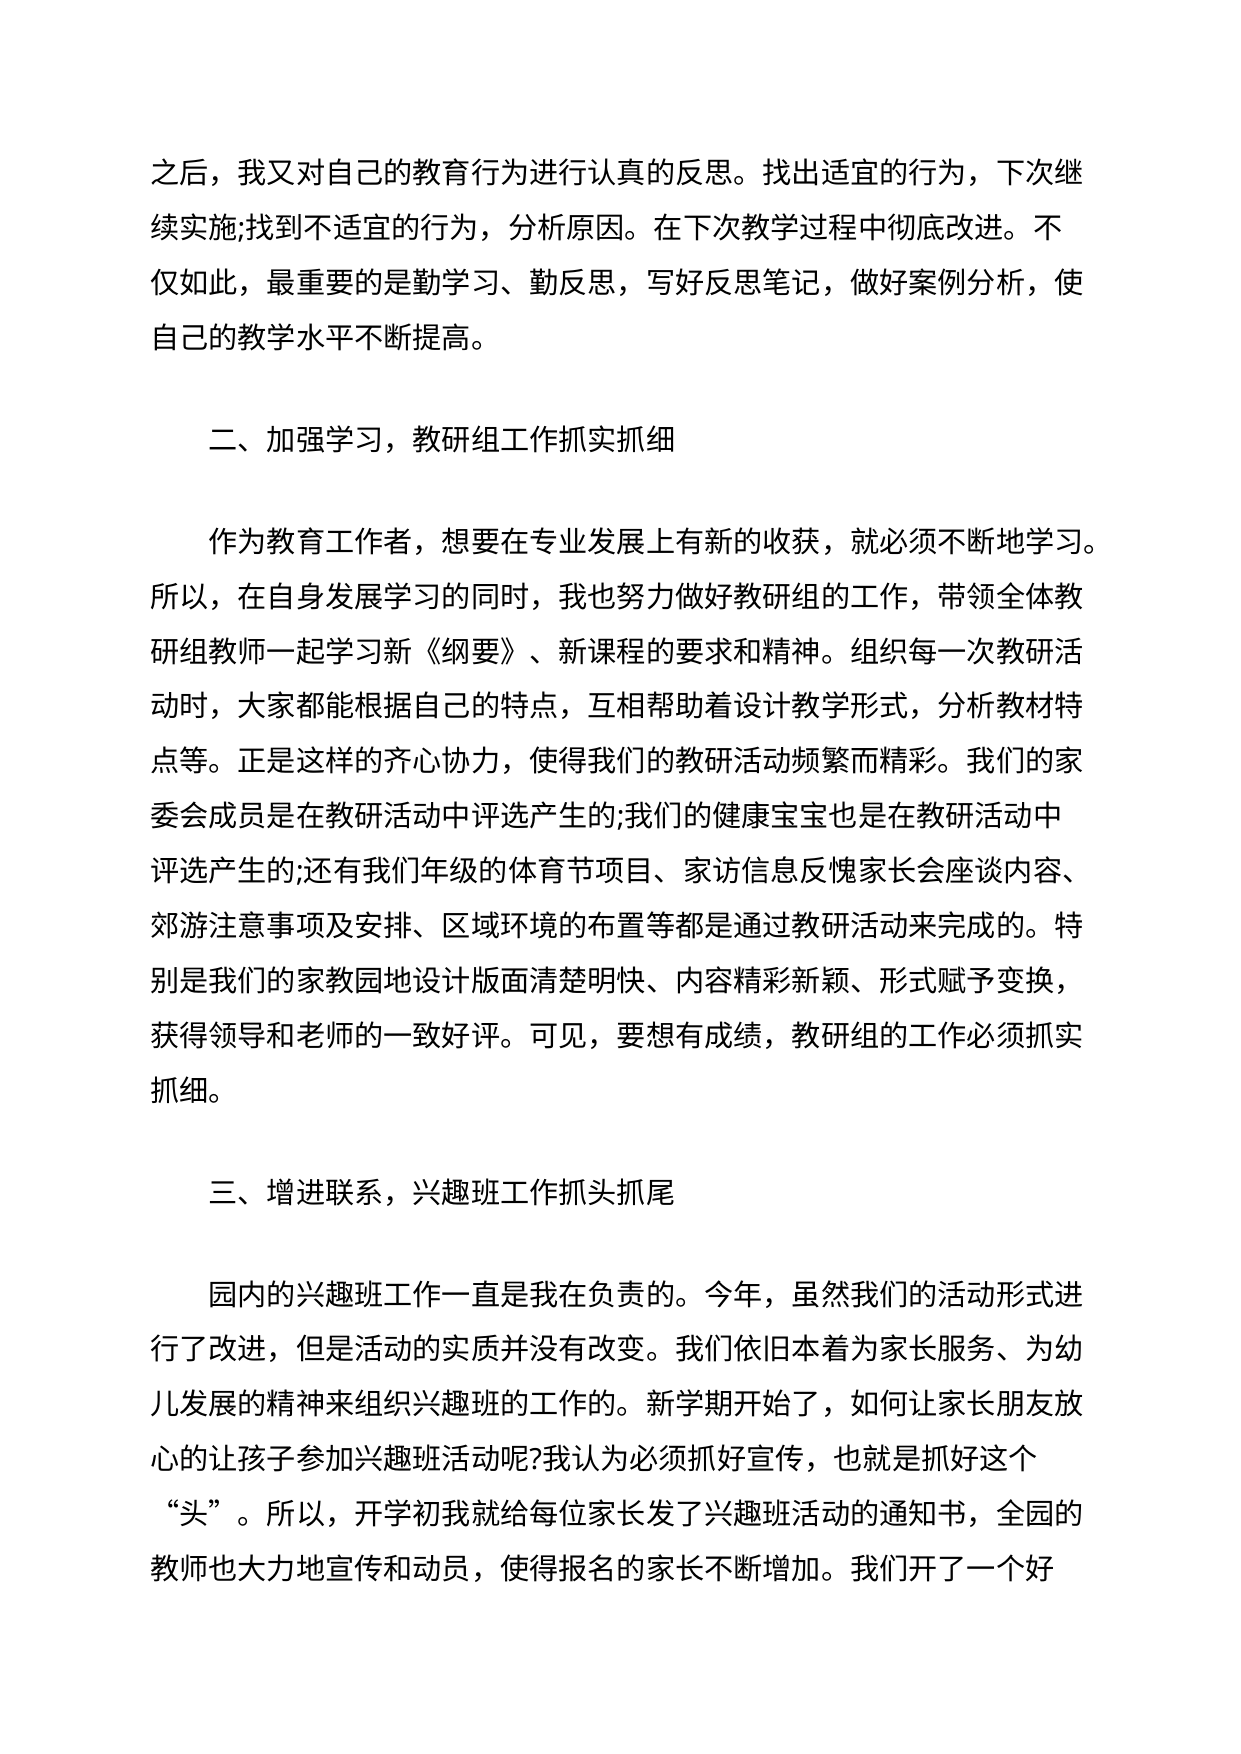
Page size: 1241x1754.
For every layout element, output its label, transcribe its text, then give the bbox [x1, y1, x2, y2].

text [150, 1271, 1090, 1588]
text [150, 150, 1090, 357]
text 二、加强学习，教研组工作抓实抓细 [150, 417, 1090, 459]
text 三、增进联系，兴趣班工作抓头抓尾 [150, 1169, 1090, 1212]
text 作为教育工作者，想要在专业发展上有新的收获，就必须不断地学习。所以，在自身发展学习的同时，我也努力做好教研组的工作，带领全体教研组教师一起学习新《纲要》、新课程的要求和精神。组织每一次教研活动时，大家都能根据自己的特点，互相帮助着设计教学形式，分析教材特点等。正是这样的齐心协力，使得我们的教研活动频繁而精彩。我们的家委会成员是在教研活动中评选产生的;我们的健康宝宝也是在教研活动中评选产生的;还有我们年级的体育节项目、家访信息反愧家长会座谈内容、郊游注意事项及安排、区域环境的布置等都是通过教研活动来完成的。特别是我们的家教园地设计版面清楚明快、内容精彩新颖、形式赋予变换，获得领导和老师的一致好评。可见，要想有成绩，教研组的工作必须抓实抓细。 [150, 518, 1090, 1110]
